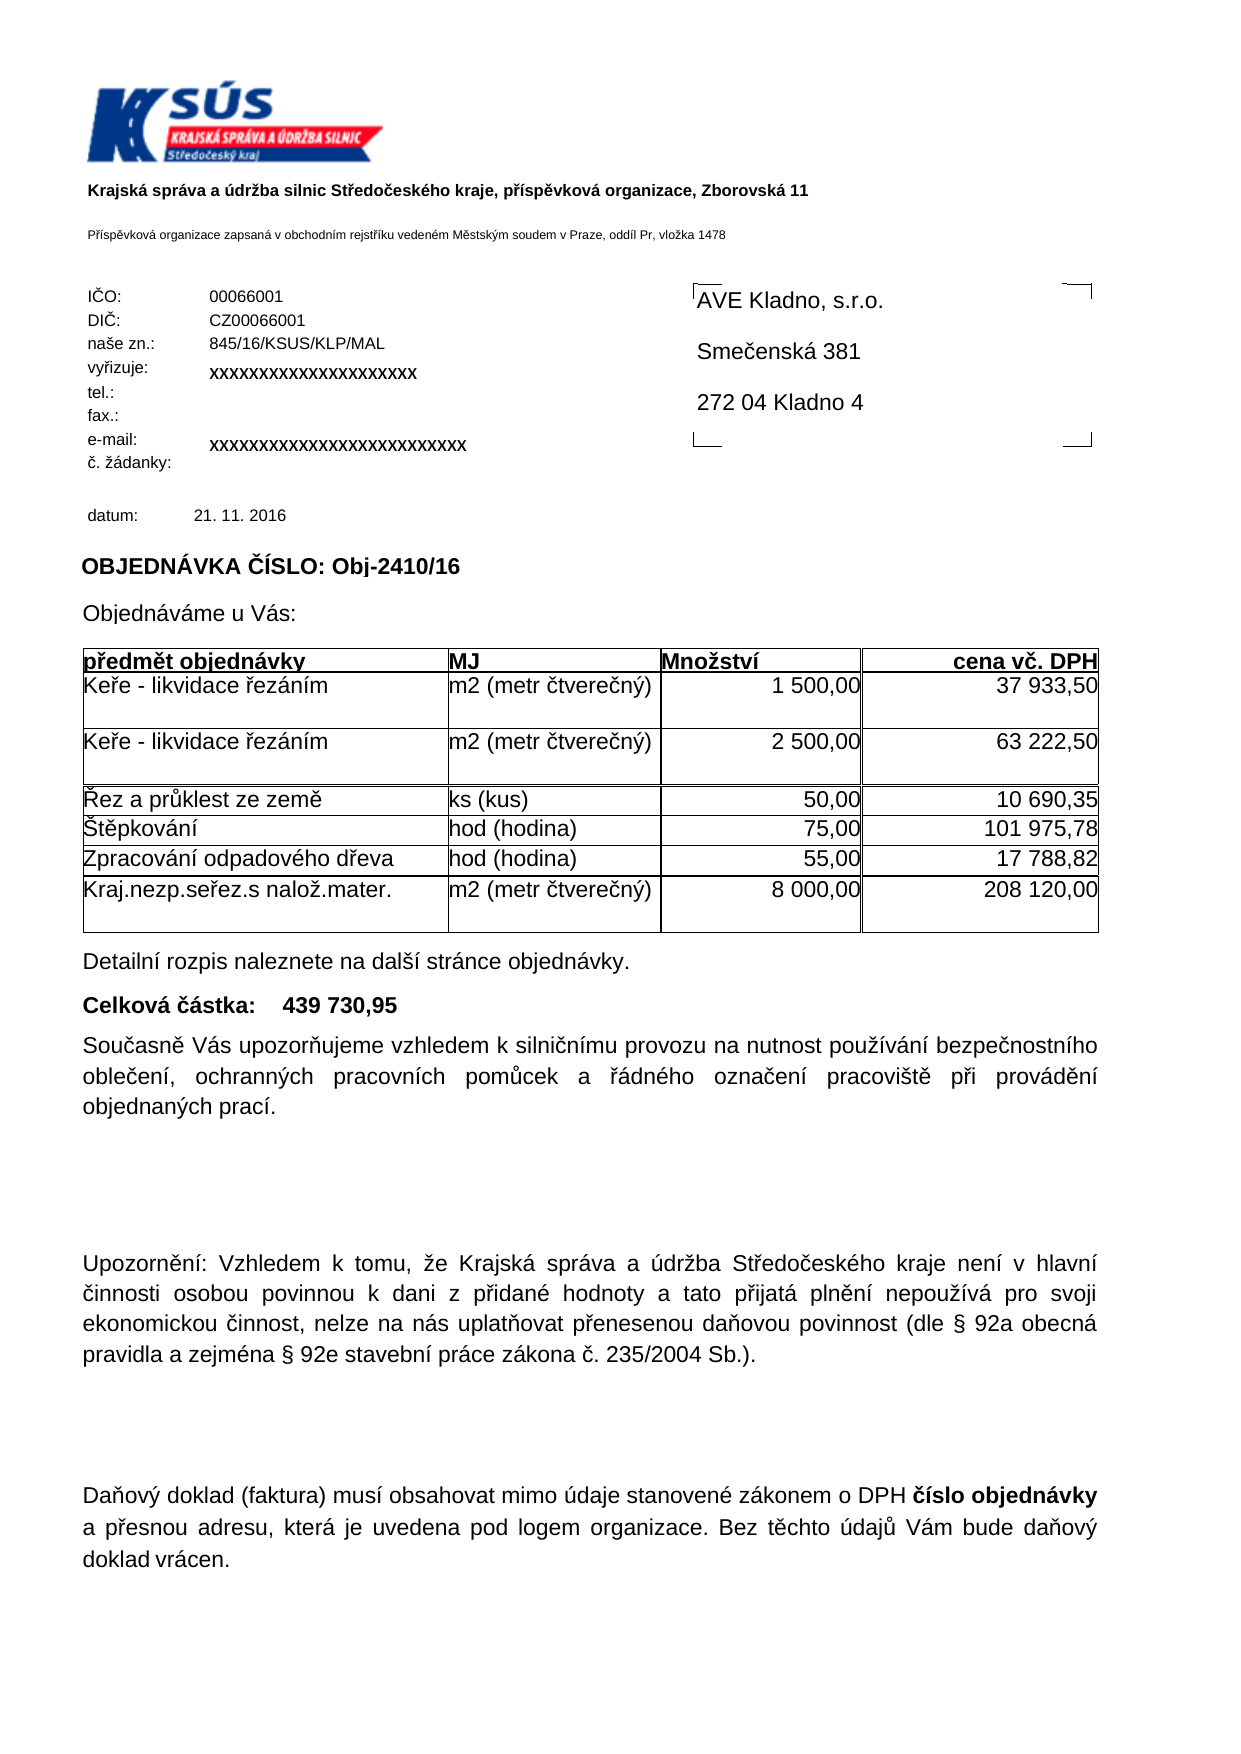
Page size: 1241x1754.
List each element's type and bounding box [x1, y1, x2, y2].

picture [87, 62, 383, 180]
